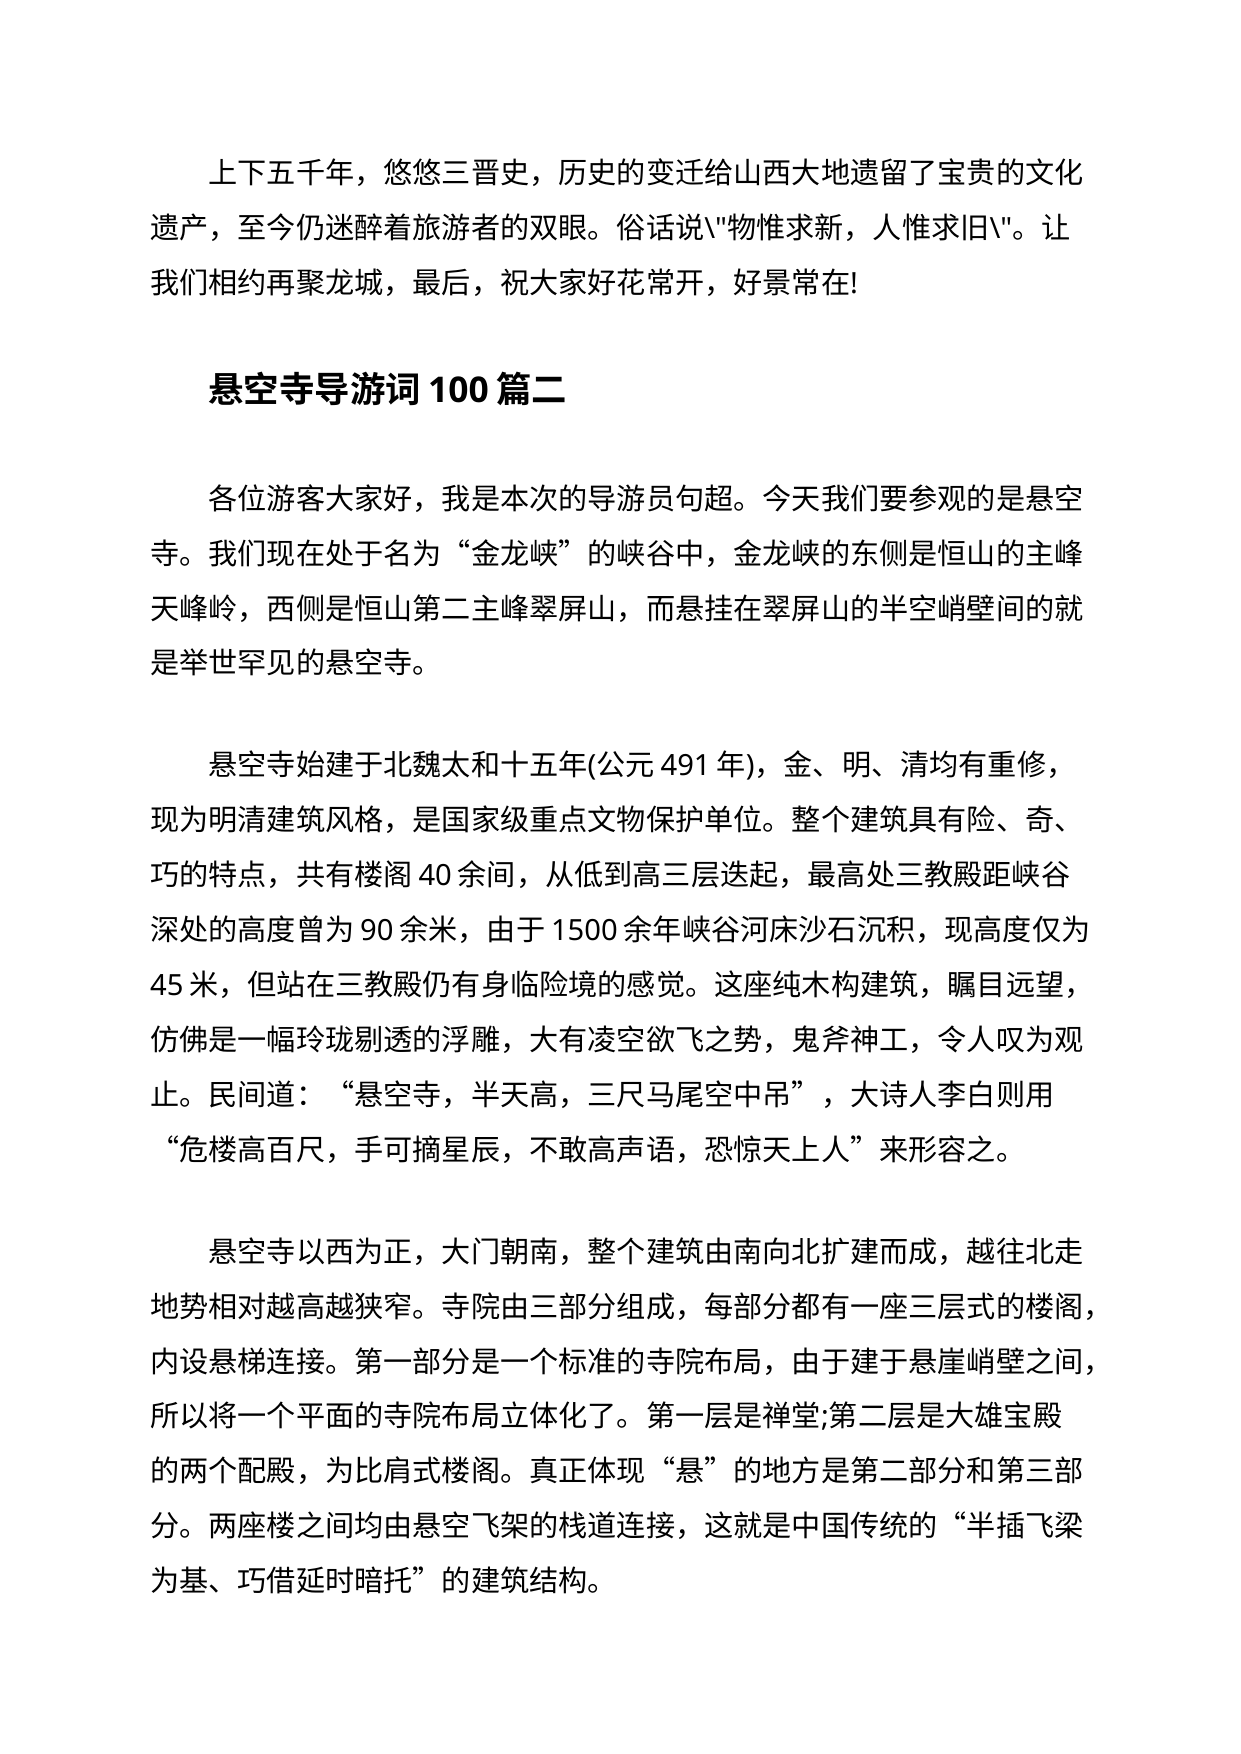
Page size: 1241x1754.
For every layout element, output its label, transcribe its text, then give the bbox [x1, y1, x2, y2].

text 悬空寺以西为正，大门朝南，整个建筑由南向北扩建而成，越往北走地势相对越高越狭窄。寺院由三部分组成，每部分都有一座三层式的楼阁，内设悬梯连接。第一部分是一个标准的寺院布局，由于建于悬崖峭壁之间，所以将一个平面的寺院布局立体化了。第一层是禅堂;第二层是大雄宝殿的两个配殿，为比肩式楼阁。真正体现“悬”的地方是第二部分和第三部分。两座楼之间均由悬空飞架的栈道连接，这就是中国传统的“半插飞梁为基、巧借延时暗托”的建筑结构。 [150, 1228, 1090, 1600]
text 悬空寺导游词100篇二 [150, 362, 1090, 413]
text 各位游客大家好，我是本次的导游员句超。今天我们要参观的是悬空寺。我们现在处于名为“金龙峡”的峡谷中，金龙峡的东侧是恒山的主峰天峰岭，西侧是恒山第二主峰翠屏山，而悬挂在翠屏山的半空峭壁间的就是举世罕见的悬空寺。 [150, 475, 1090, 682]
text 上下五千年，悠悠三晋史，历史的变迁给山西大地遗留了宝贵的文化遗产，至今仍迷醉着旅游者的双眼。俗话说\"物惟求新，人惟求旧\"。让我们相约再聚龙城，最后，祝大家好花常开，好景常在! [150, 150, 1090, 302]
text 悬空寺始建于北魏太和十五年(公元491年)，金、明、清均有重修，现为明清建筑风格，是国家级重点文物保护单位。整个建筑具有险、奇、巧的特点，共有楼阁40余间，从低到高三层迭起，最高处三教殿距峡谷深处的高度曾为90余米，由于1500余年峡谷河床沙石沉积，现高度仅为45米，但站在三教殿仍有身临险境的感觉。这座纯木构建筑，瞩目远望，仿佛是一幅玲珑剔透的浮雕，大有凌空欲飞之势，鬼斧神工，令人叹为观止。民间道：“悬空寺，半天高，三尺马尾空中吊”，大诗人李白则用“危楼高百尺，手可摘星辰，不敢高声语，恐惊天上人”来形容之。 [150, 742, 1090, 1169]
